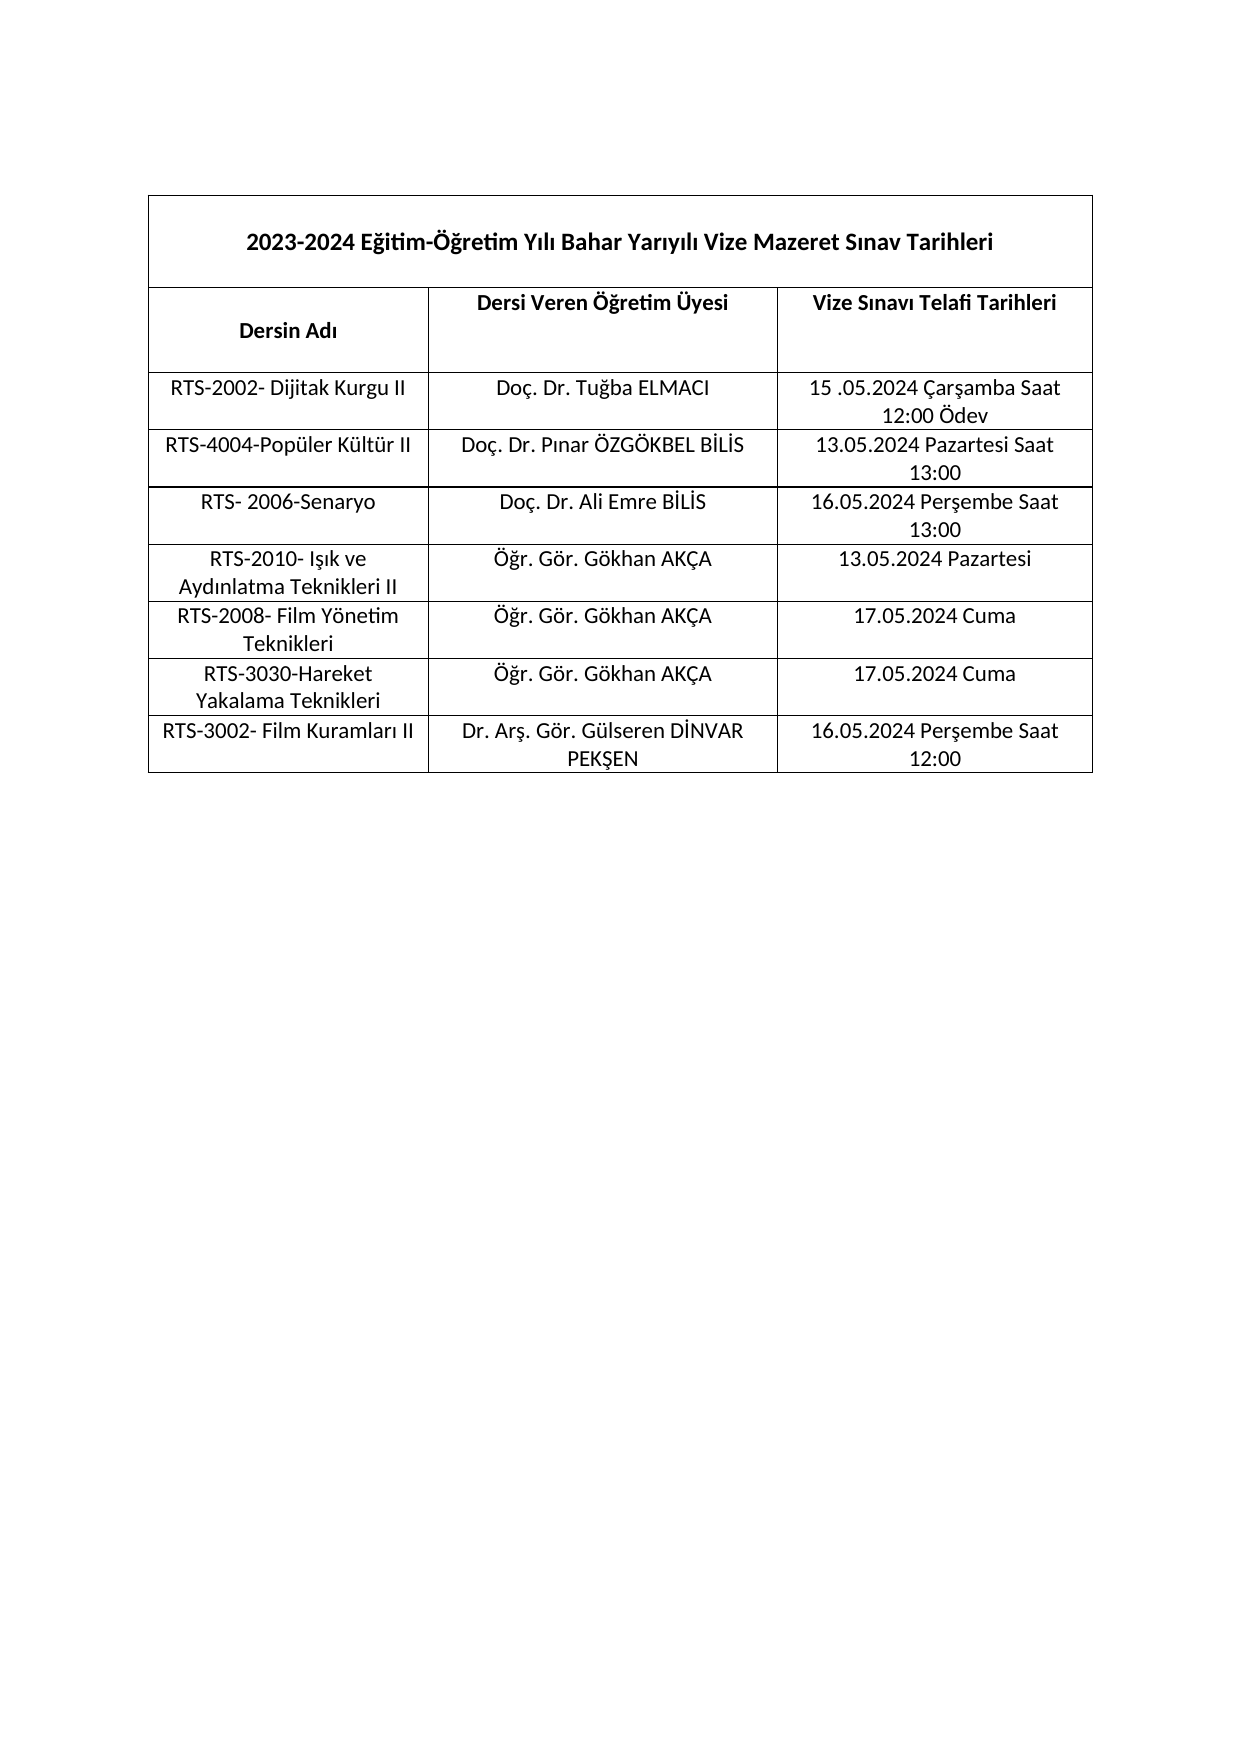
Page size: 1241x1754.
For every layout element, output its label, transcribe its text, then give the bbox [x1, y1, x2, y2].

table_cell 13.05.2024 Pazartesi [778, 545, 1092, 601]
table_cell 16.05.2024 Perşembe Saat 13:00 [778, 488, 1092, 543]
table_cell Dersin Adı [149, 288, 428, 372]
table_cell RTS-2010- Işık ve Aydınlatma Teknikleri II [149, 545, 428, 601]
table_cell Öğr. Gör. Gökhan AKÇA [429, 602, 777, 658]
table_cell RTS-2008- Film Yönetim Teknikleri [149, 602, 428, 658]
table_cell RTS-2002- Dijitak Kurgu II [149, 373, 428, 429]
table_cell RTS-4004-Popüler Kültür II [149, 430, 428, 486]
table_cell Doç. Dr. Tuğba ELMACI [429, 373, 777, 429]
table_cell Doç. Dr. Ali Emre BİLİS [429, 488, 777, 543]
table_cell Öğr. Gör. Gökhan AKÇA [429, 545, 777, 601]
table_cell 17.05.2024 Cuma [778, 659, 1092, 715]
table_cell Doç. Dr. Pınar ÖZGÖKBEL BİLİS [429, 430, 777, 486]
table_cell Dr. Arş. Gör. Gülseren DİNVAR PEKŞEN [429, 716, 777, 772]
table_cell 15 .05.2024 Çarşamba Saat 12:00 Ödev [778, 373, 1092, 429]
table_cell RTS- 2006-Senaryo [149, 488, 428, 543]
table_header 2023-2024 Eğitim-Öğretim Yılı Bahar Yarıyılı Vize Mazeret Sınav Tarihleri [149, 196, 1092, 287]
table_cell RTS-3002- Film Kuramları II [149, 716, 428, 772]
table_cell RTS-3030-Hareket Yakalama Teknikleri [149, 659, 428, 715]
table_cell Öğr. Gör. Gökhan AKÇA [429, 659, 777, 715]
table_cell Dersi Veren Öğretim Üyesi [429, 288, 777, 372]
table_cell Vize Sınavı Telafi Tarihleri [778, 288, 1092, 372]
table_cell 16.05.2024 Perşembe Saat 12:00 [778, 716, 1092, 772]
table_cell 13.05.2024 Pazartesi Saat 13:00 [778, 430, 1092, 486]
table_cell 17.05.2024 Cuma [778, 602, 1092, 658]
